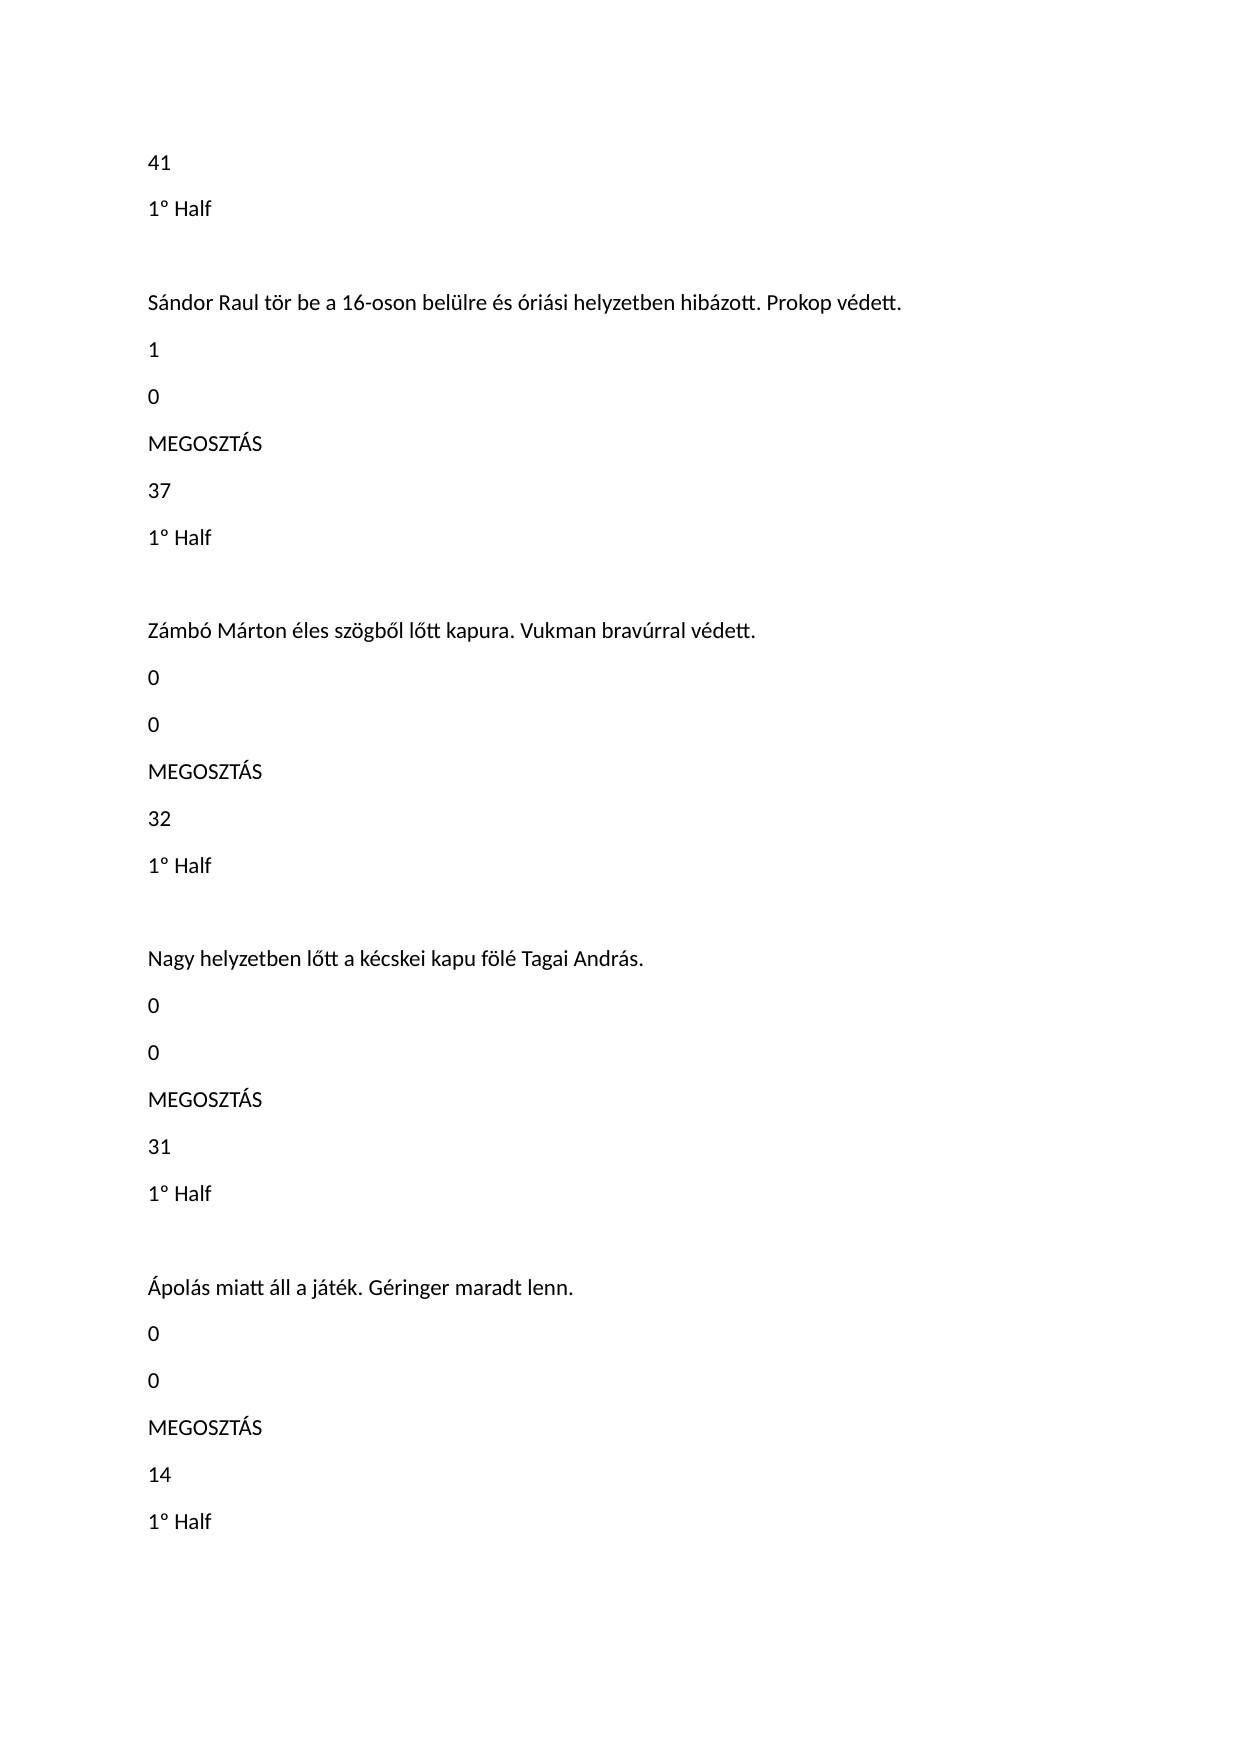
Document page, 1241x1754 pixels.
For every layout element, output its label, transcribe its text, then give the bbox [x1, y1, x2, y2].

text MEGOSZTÁS [148, 757, 1093, 785]
text 14 [148, 1460, 1093, 1488]
text 0 [148, 1366, 1093, 1394]
text 1º Half [148, 1507, 1093, 1535]
text 31 [148, 1132, 1093, 1160]
text MEGOSZTÁS [148, 1413, 1093, 1441]
text MEGOSZTÁS [148, 429, 1093, 457]
text 1º Half [148, 194, 1093, 222]
text 1º Half [148, 1179, 1093, 1207]
text 0 [148, 382, 1093, 410]
text Sándor Raul tör be a 16-oson belülre és óriási helyzetben hibázott. Prokop védett. [148, 288, 1093, 316]
text 0 [148, 710, 1093, 738]
text 1º Half [148, 851, 1093, 879]
text 1º Half [148, 523, 1093, 551]
text 0 [148, 1038, 1093, 1066]
text 37 [148, 476, 1093, 504]
text MEGOSZTÁS [148, 1085, 1093, 1113]
text 0 [148, 991, 1093, 1019]
text 0 [148, 1319, 1093, 1347]
text Nagy helyzetben lőtt a kécskei kapu fölé Tagai András. [148, 944, 1093, 972]
text 41 [148, 148, 1093, 176]
text Zámbó Márton éles szögből lőtt kapura. Vukman bravúrral védett. [148, 616, 1093, 644]
text 32 [148, 804, 1093, 832]
text 0 [148, 663, 1093, 691]
text Ápolás miatt áll a játék. Géringer maradt lenn. [148, 1273, 1093, 1301]
text 1 [148, 335, 1093, 363]
